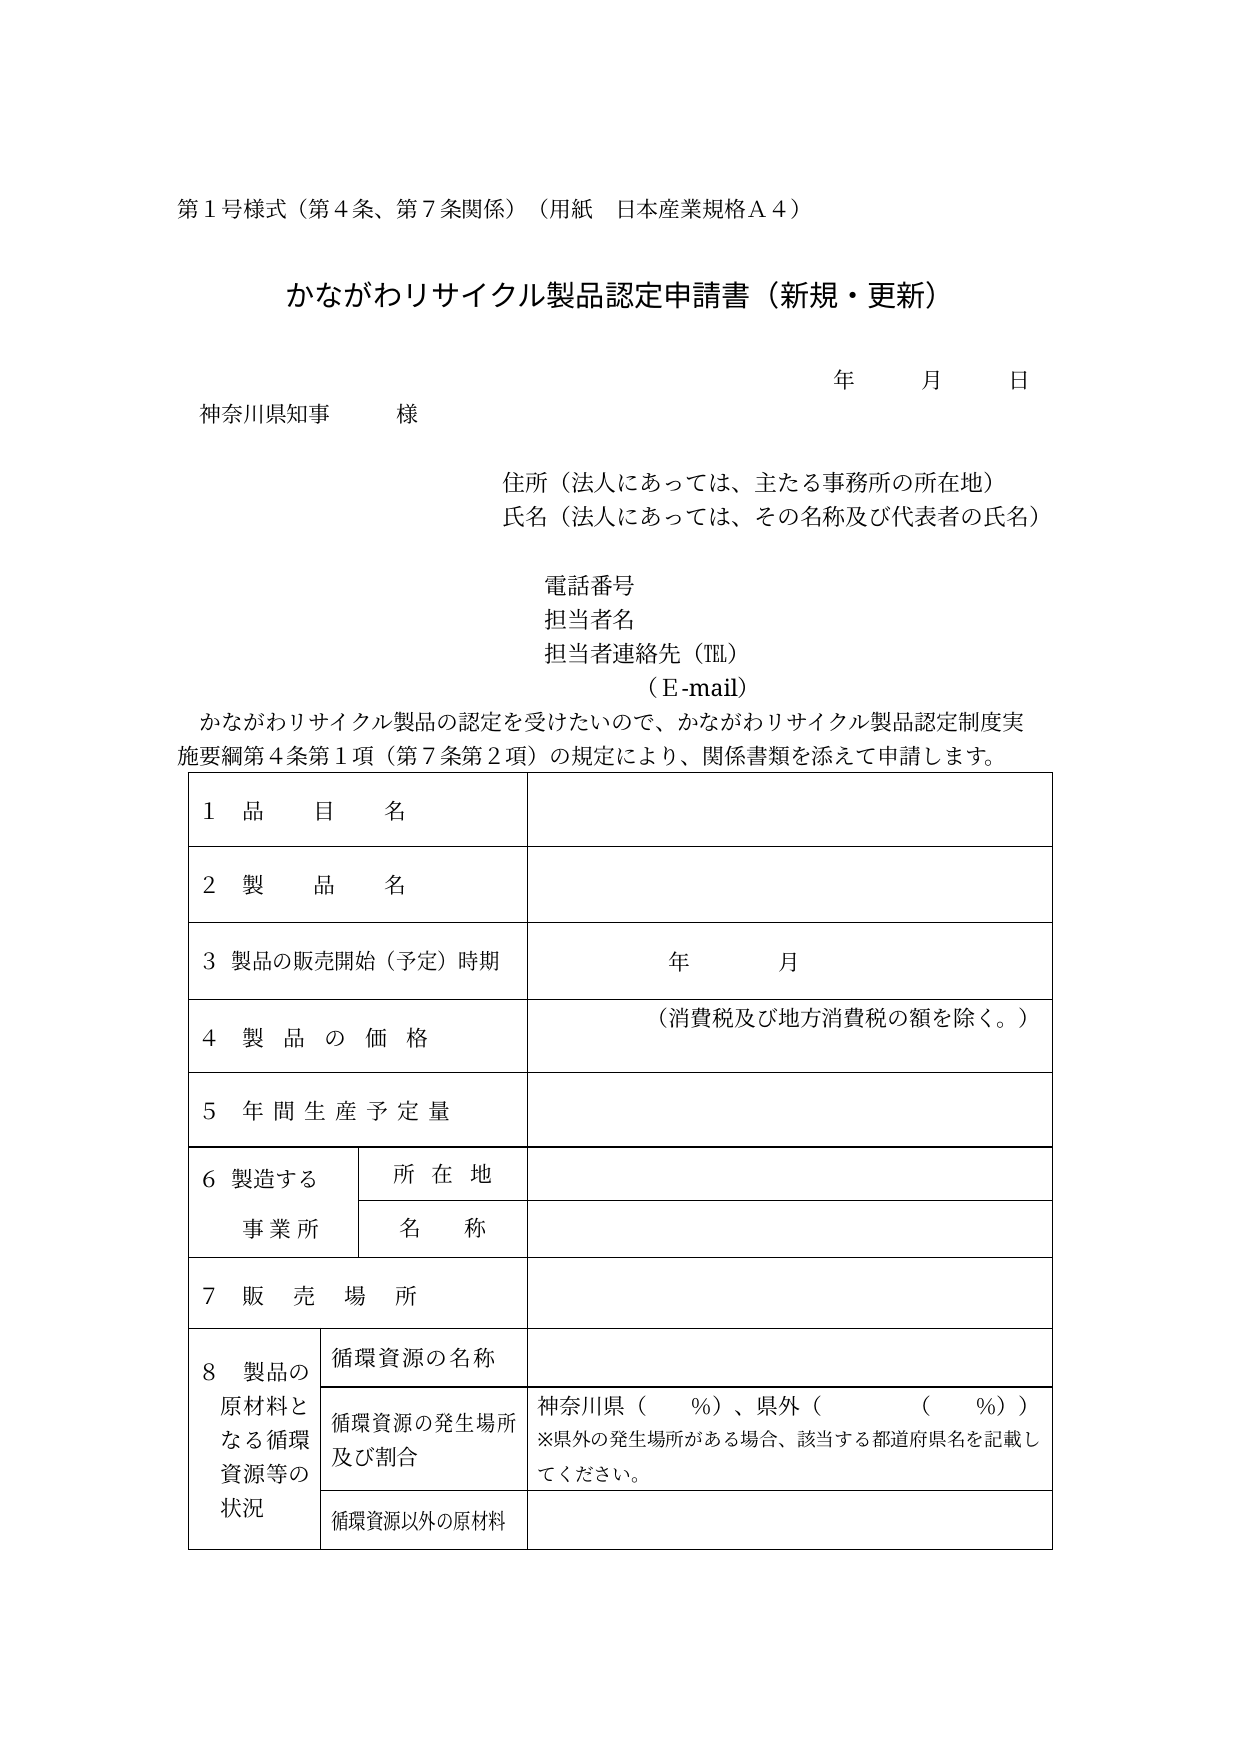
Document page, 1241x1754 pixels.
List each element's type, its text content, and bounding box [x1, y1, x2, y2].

table_cell ４ 製品の価格 [189, 1000, 527, 1072]
table_cell [528, 847, 1052, 922]
table_cell [528, 1073, 1052, 1146]
table_header １ 品目名 [189, 773, 527, 846]
table_cell ６ 製造する 事 業 所 [189, 1148, 358, 1257]
text かながわリサイクル製品認定申請書（新規・更新） [177, 259, 1063, 328]
text （Ｅ-mail） [177, 669, 1063, 704]
table_cell [528, 1329, 1052, 1386]
table_cell 循環資源の名称 [321, 1329, 527, 1386]
table_cell 年 月 [528, 923, 1052, 999]
text 第１号様式（第４条、第７条関係）（用紙 日本産業規格Ａ４） [177, 191, 1063, 225]
table_cell 名称 [359, 1201, 527, 1257]
table_header [528, 773, 1052, 846]
table_cell [528, 1491, 1052, 1549]
text かながわリサイクル製品の認定を受けたいので、かながわリサイクル製品認定制度実 [177, 704, 1063, 738]
table_cell 循環資源以外の原材料 [321, 1491, 527, 1549]
text 担当者名 [177, 601, 1063, 635]
table_cell （消費税及び地方消費税の額を除く。） [528, 1000, 1052, 1072]
table_cell [528, 1258, 1052, 1327]
text 住所（法人にあっては、主たる事務所の所在地） 氏名（法人にあっては、その名称及び代表者の氏名） [502, 464, 1063, 533]
table_cell ５ 年間生産予定量 [189, 1073, 527, 1146]
table_cell 循環資源の発生場所及び割合 [321, 1388, 527, 1490]
table_cell ２ 製品名 [189, 847, 527, 922]
table_cell ７ 販売場所 [189, 1258, 527, 1327]
text 担当者連絡先（℡） [177, 635, 1063, 669]
table_cell ８ 製品の原材料となる循環資源等の状況 [189, 1329, 320, 1549]
text 電話番号 [177, 567, 1063, 601]
table_cell 所在地 [359, 1148, 527, 1200]
text 施要綱第４条第１項（第７条第２項）の規定により、関係書類を添えて申請します。 [177, 738, 1063, 772]
table_cell [528, 1148, 1052, 1200]
text 神奈川県知事 様 [177, 396, 1063, 430]
table_cell 神奈川県（ ％）、県外（ （ ％）） ※県外の発生場所がある場合、該当する都道府県名を記載してください。 [528, 1388, 1052, 1490]
text 年 月 日 [177, 362, 1063, 396]
table_cell ３ 製品の販売開始（予定）時期 [189, 923, 527, 999]
table_cell [528, 1201, 1052, 1257]
